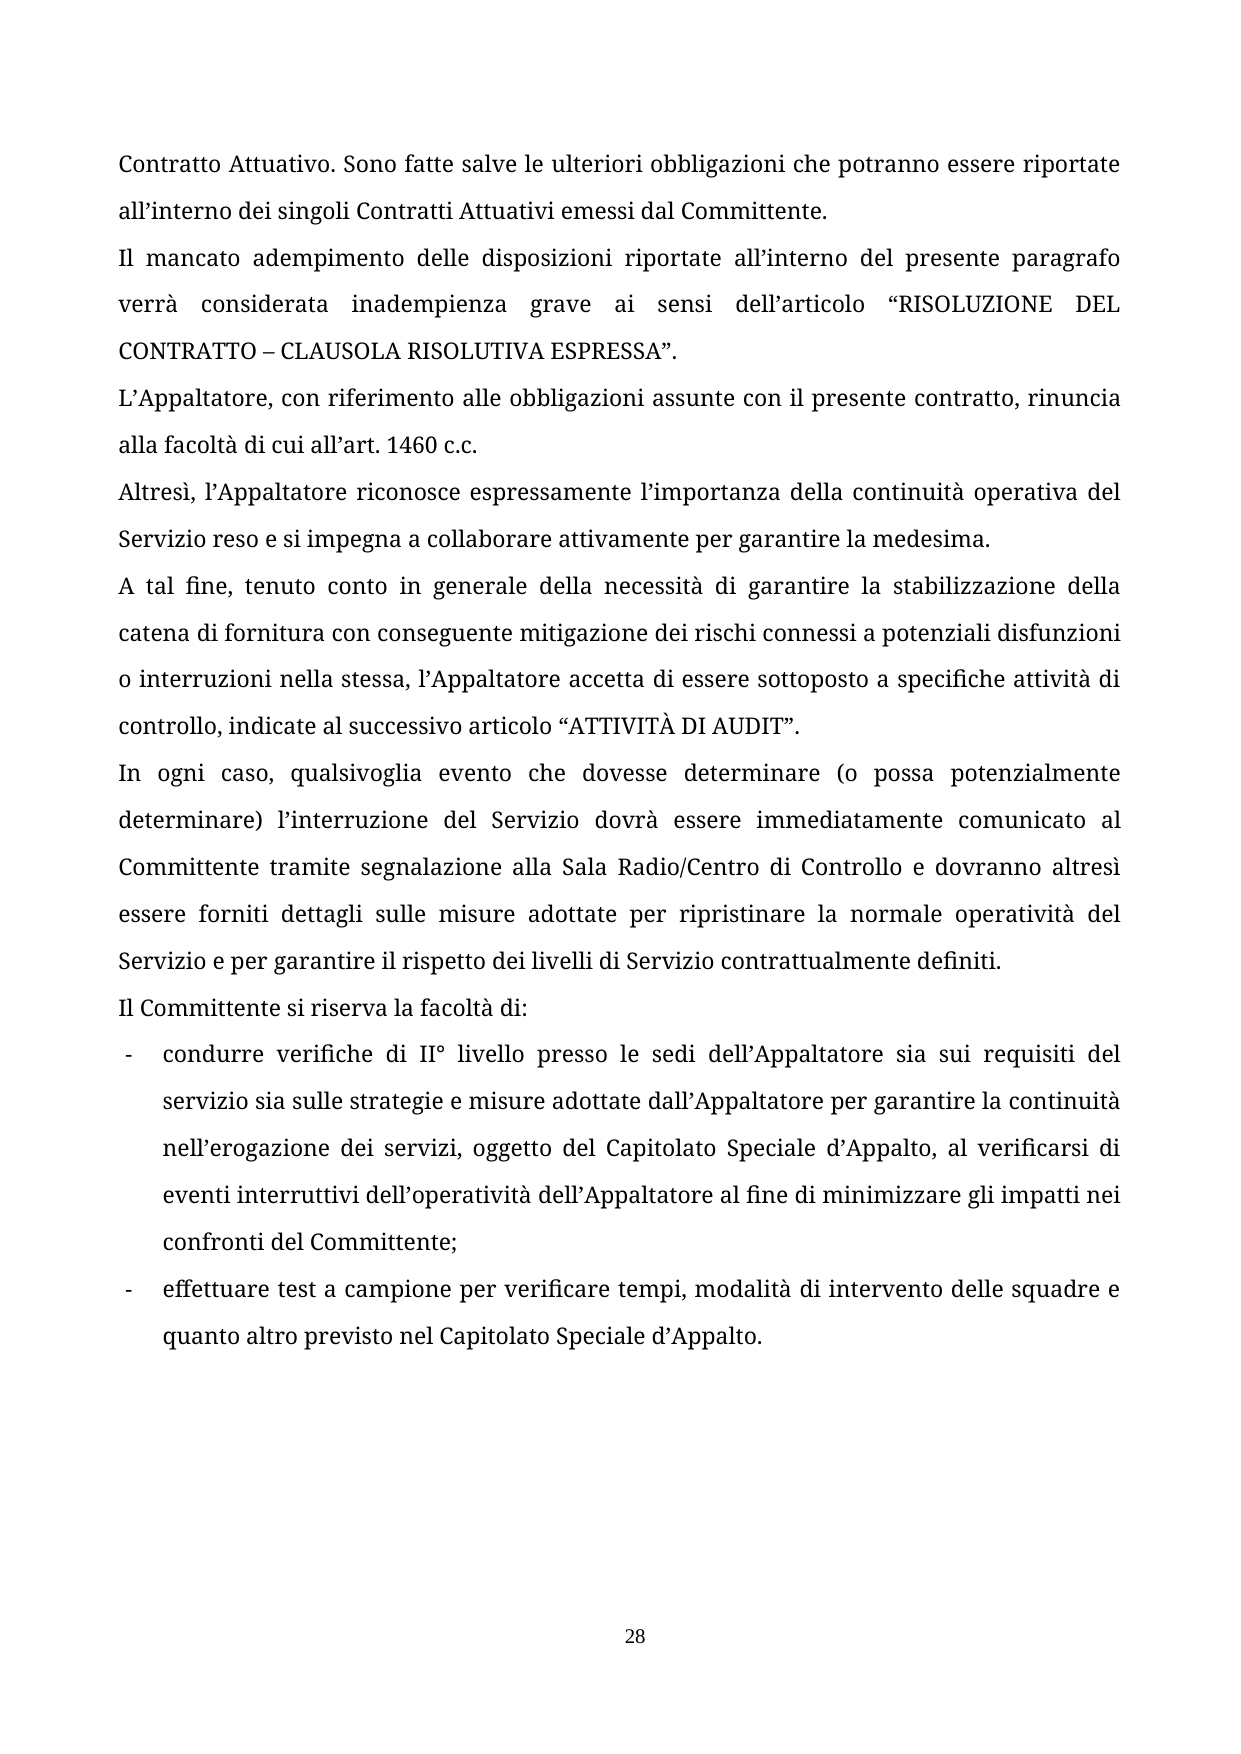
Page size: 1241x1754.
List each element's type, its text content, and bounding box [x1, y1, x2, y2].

list condurre verifiche di II° livello presso le sedi dell’Appaltatore sia sui requisiti del servizio sia sulle strategie e misure adottate dall’Appaltatore per garantire la continuità nell’erogazione dei servizi, oggetto del Capitolato Speciale d’Appalto, al verificarsi di eventi interruttivi dell’operatività dell’Appaltatore al fine di minimizzare gli impatti nei confronti del Committente; [125, 1038, 1122, 1257]
text Il Committente si riserva la facoltà di: [118, 991, 1122, 1023]
text Altresì, l’Appaltatore riconosce espressamente l’importanza della continuità operativa del Servizio reso e si impegna a collaborare attivamente per garantire la medesima. [118, 476, 1122, 554]
list effettuare test a campione per verificare tempi, modalità di intervento delle squadre e quanto altro previsto nel Capitolato Speciale d’Appalto. [125, 1273, 1122, 1351]
text A tal fine, tenuto conto in generale della necessità di garantire la stabilizzazione della catena di fornitura con conseguente mitigazione dei rischi connessi a potenziali disfunzioni o interruzioni nella stessa, l’Appaltatore accetta di essere sottoposto a specifiche attività di controllo, indicate al successivo articolo “ATTIVITÀ DI AUDIT”. [118, 569, 1122, 741]
text In ogni caso, qualsivoglia evento che dovesse determinare (o possa potenzialmente determinare) l’interruzione del Servizio dovrà essere immediatamente comunicato al Committente tramite segnalazione alla Sala Radio/Centro di Controllo e dovranno altresì essere forniti dettagli sulle misure adottate per ripristinare la normale operatività del Servizio e per garantire il rispetto dei livelli di Servizio contrattualmente definiti. [118, 757, 1122, 976]
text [118, 148, 1122, 226]
text Il mancato adempimento delle disposizioni riportate all’interno del presente paragrafo verrà considerata inadempienza grave ai sensi dell’articolo “RISOLUZIONE DEL CONTRATTO – CLAUSOLA RISOLUTIVA ESPRESSA”. [118, 241, 1122, 366]
text L’Appaltatore, con riferimento alle obbligazioni assunte con il presente contratto, rinuncia alla facoltà di cui all’art. 1460 c.c. [118, 382, 1122, 460]
